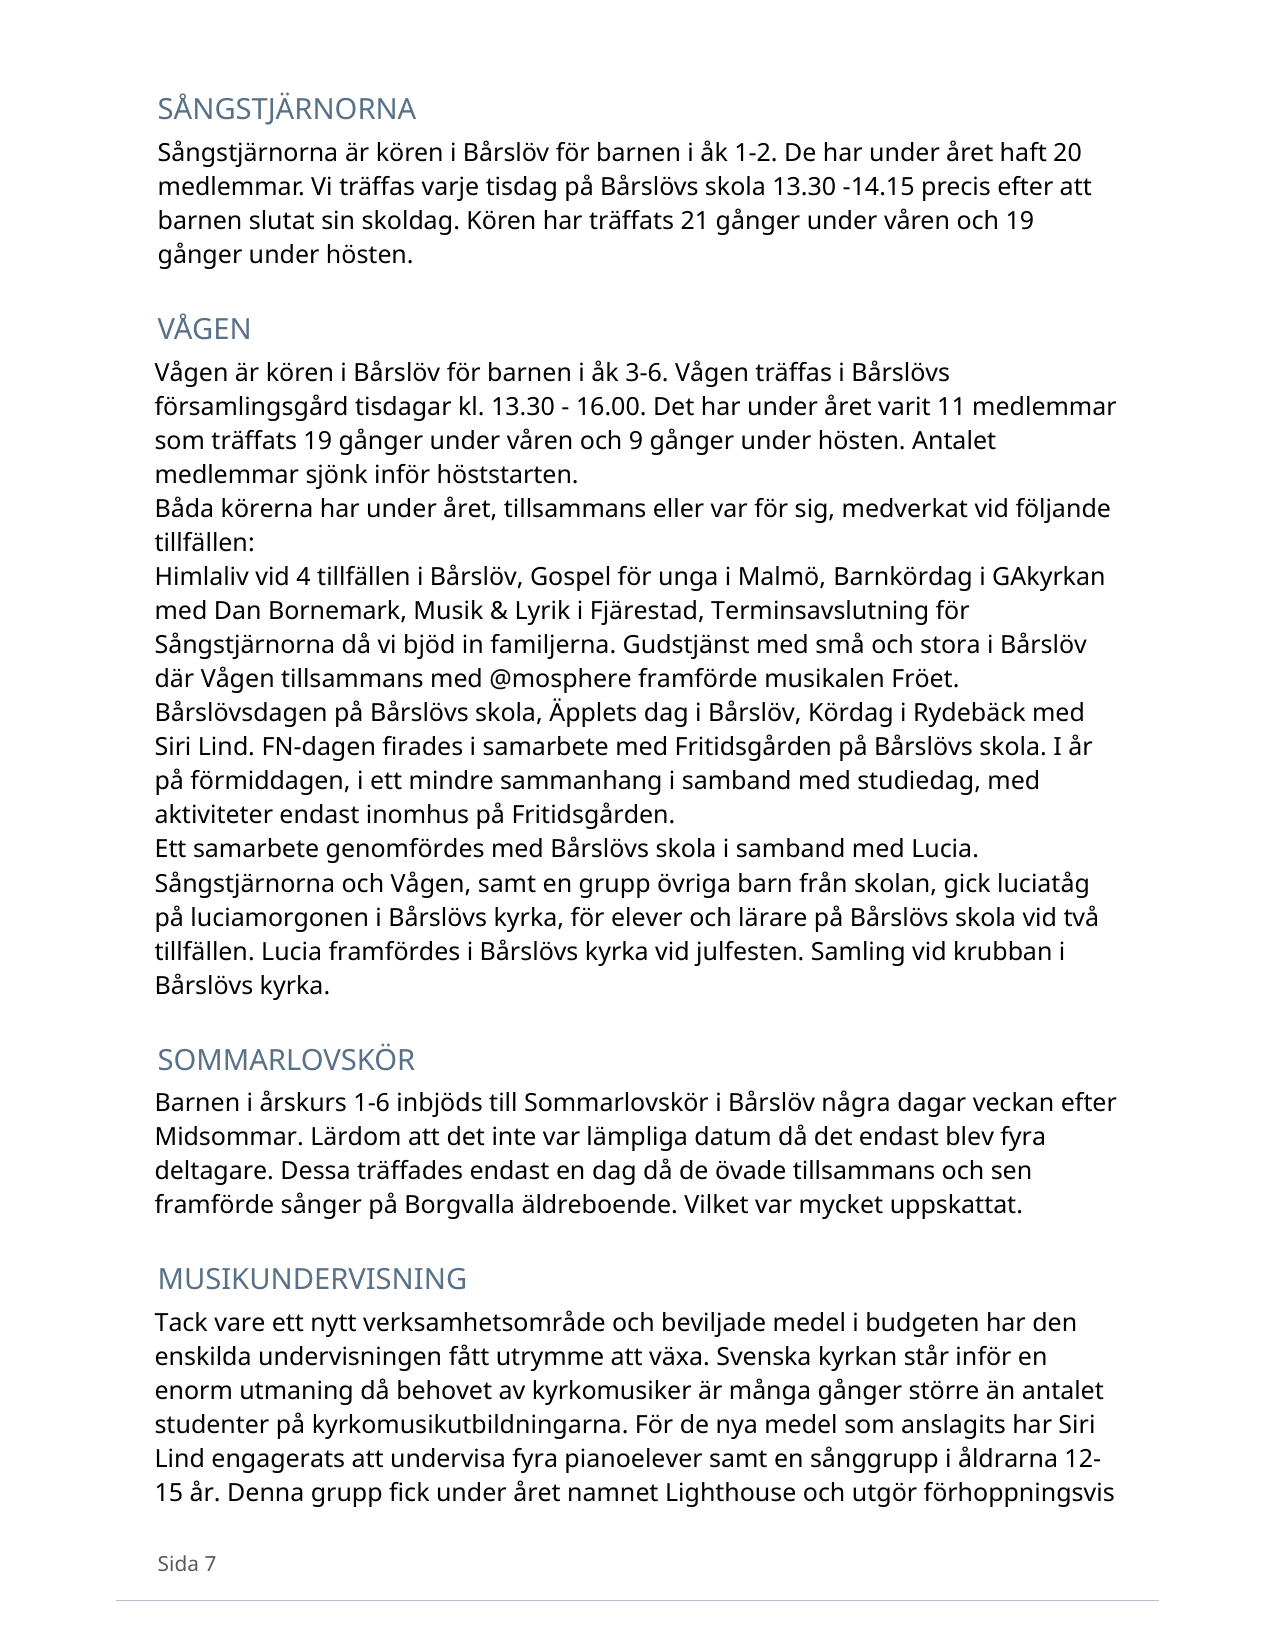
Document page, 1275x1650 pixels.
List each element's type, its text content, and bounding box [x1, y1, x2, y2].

text Bårslövsdagen på Bårslövs skola, Äpplets dag i Bårslöv, Kördag i Rydebäck med Siri Lind. FN-dagen firades i samarbete med Fritidsgården på Bårslövs skola. I år på förmiddagen, i ett mindre sammanhang i samband med studiedag, med aktiviteter endast inomhus på Fritidsgården. [154, 695, 1121, 831]
subtitle vågen [157, 308, 1117, 348]
text Barnen i årskurs 1-6 inbjöds till Sommarlovskör i Bårslöv några dagar veckan efter Midsommar. Lärdom att det inte var lämpliga datum då det endast blev fyra deltagare. Dessa träffades endast en dag då de övade tillsammans och sen framförde sånger på Borgvalla äldreboende. Vilket var mycket uppskattat. [154, 1085, 1121, 1221]
text Ett samarbete genomfördes med Bårslövs skola i samband med Lucia. Sångstjärnorna och Vågen, samt en grupp övriga barn från skolan, gick luciatåg på luciamorgonen i Bårslövs kyrka, för elever och lärare på Bårslövs skola vid två tillfällen. Lucia framfördes i Bårslövs kyrka vid julfesten. Samling vid krubban i Bårslövs kyrka. [154, 831, 1121, 1001]
text Båda körerna har under året, tillsammans eller var för sig, medverkat vid följande tillfällen: [154, 491, 1121, 559]
subtitle sommarlovskör [157, 1039, 1117, 1079]
subtitle sångstjärnorna [157, 89, 1117, 128]
text Vågen är kören i Bårslöv för barnen i åk 3-6. Vågen träffas i Bårslövs församlingsgård tisdagar kl. 13.30 - 16.00. Det har under året varit 11 medlemmar som träffats 19 gånger under våren och 9 gånger under hösten. Antalet medlemmar sjönk inför höststarten. [154, 354, 1121, 491]
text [154, 1304, 1121, 1509]
text Sångstjärnorna är kören i Bårslöv för barnen i åk 1-2. De har under året haft 20 medlemmar. Vi träffas varje tisdag på Bårslövs skola 13.30 -14.15 precis efter att barnen slutat sin skoldag. Kören har träffats 21 gånger under våren och 19 gånger under hösten. [157, 134, 1117, 271]
subtitle musikundervisning [157, 1259, 1117, 1298]
text Himlaliv vid 4 tillfällen i Bårslöv, Gospel för unga i Malmö, Barnkördag i GAkyrkan med Dan Bornemark, Musik & Lyrik i Fjärestad, Terminsavslutning för Sångstjärnorna då vi bjöd in familjerna. Gudstjänst med små och stora i Bårslöv där Vågen tillsammans med @mosphere framförde musikalen Fröet. [154, 559, 1121, 695]
